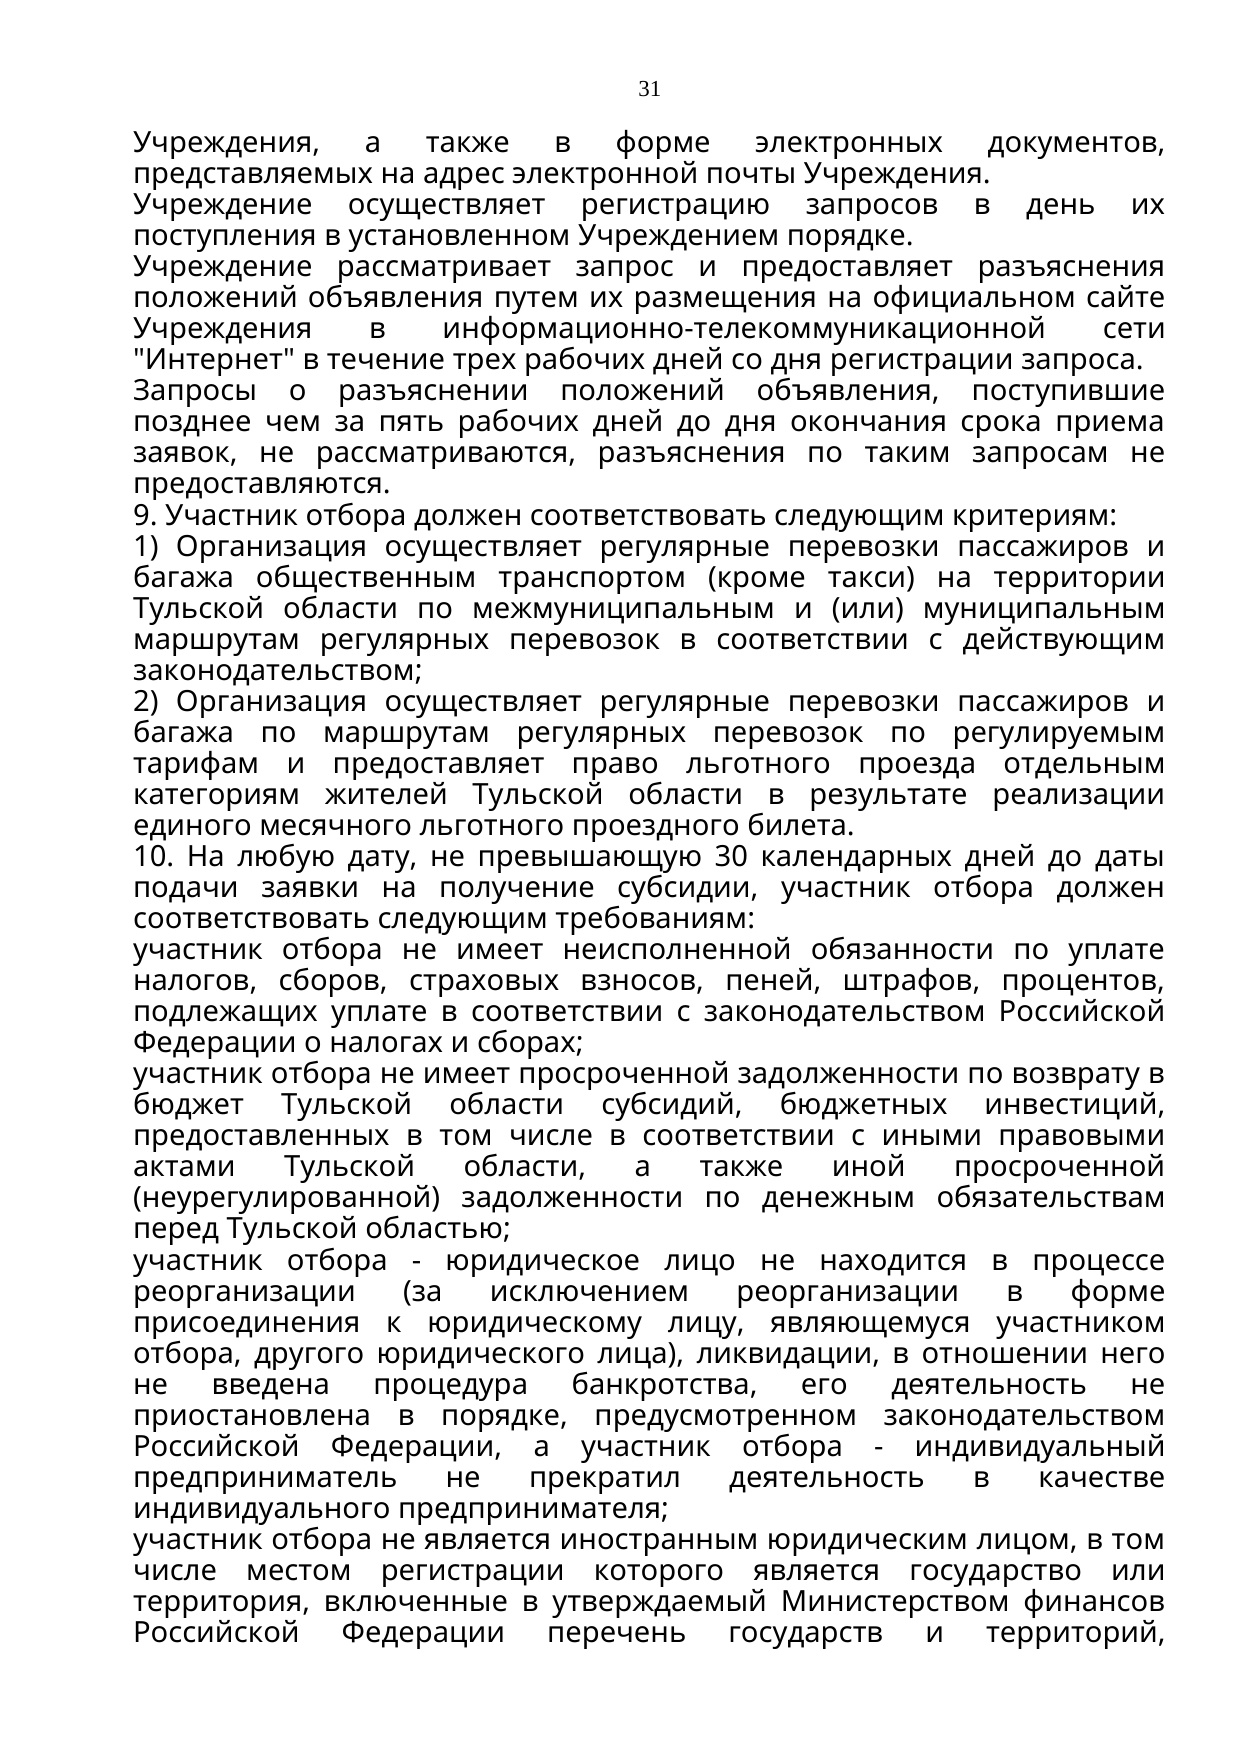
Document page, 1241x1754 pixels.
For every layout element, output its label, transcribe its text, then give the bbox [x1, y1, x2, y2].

text участник отбора - юридическое лицо не находится в процессе реорганизации (за исключением реорганизации в форме присоединения к юридическому лицу, являющемуся участником отбора, другого юридического лица), ликвидации, в отношении него не введена процедура банкротства, его деятельность не приостановлена в порядке, предусмотренном законодательством Российской Федерации, а участник отбора - индивидуальный предприниматель не прекратил деятельность в качестве индивидуального предпринимателя; [133, 1245, 1166, 1524]
text участник отбора не имеет просроченной задолженности по возврату в бюджет Тульской области субсидий, бюджетных инвестиций, предоставленных в том числе в соответствии с иными правовыми актами Тульской области, а также иной просроченной (неурегулированной) задолженности по денежным обязательствам перед Тульской областью; [133, 1059, 1166, 1245]
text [133, 1524, 1166, 1649]
text 1) Организация осуществляет регулярные перевозки пассажиров и багажа общественным транспортом (кроме такси) на территории Тульской области по межмуниципальным и (или) муниципальным маршрутам регулярных перевозок в соответствии с действующим законодательством; [133, 531, 1166, 686]
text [133, 128, 1166, 190]
text 10. На любую дату, не превышающую 30 календарных дней до даты подачи заявки на получение субсидии, участник отбора должен соответствовать следующим требованиям: [133, 842, 1166, 935]
text 9. Участник отбора должен соответствовать следующим критериям: [133, 500, 1166, 531]
text Запросы о разъяснении положений объявления, поступившие позднее чем за пять рабочих дней до дня окончания срока приема заявок, не рассматриваются, разъяснения по таким запросам не предоставляются. [133, 376, 1166, 500]
text 2) Организация осуществляет регулярные перевозки пассажиров и багажа по маршрутам регулярных перевозок по регулируемым тарифам и предоставляет право льготного проезда отдельным категориям жителей Тульской области в результате реализации единого месячного льготного проездного билета. [133, 686, 1166, 842]
text Учреждение рассматривает запрос и предоставляет разъяснения положений объявления путем их размещения на официальном сайте Учреждения в информационно-телекоммуникационной сети "Интернет" в течение трех рабочих дней со дня регистрации запроса. [133, 252, 1166, 376]
text Учреждение осуществляет регистрацию запросов в день их поступления в установленном Учреждением порядке. [133, 190, 1166, 252]
text участник отбора не имеет неисполненной обязанности по уплате налогов, сборов, страховых взносов, пеней, штрафов, процентов, подлежащих уплате в соответствии с законодательством Российской Федерации о налогах и сборах; [133, 935, 1166, 1059]
